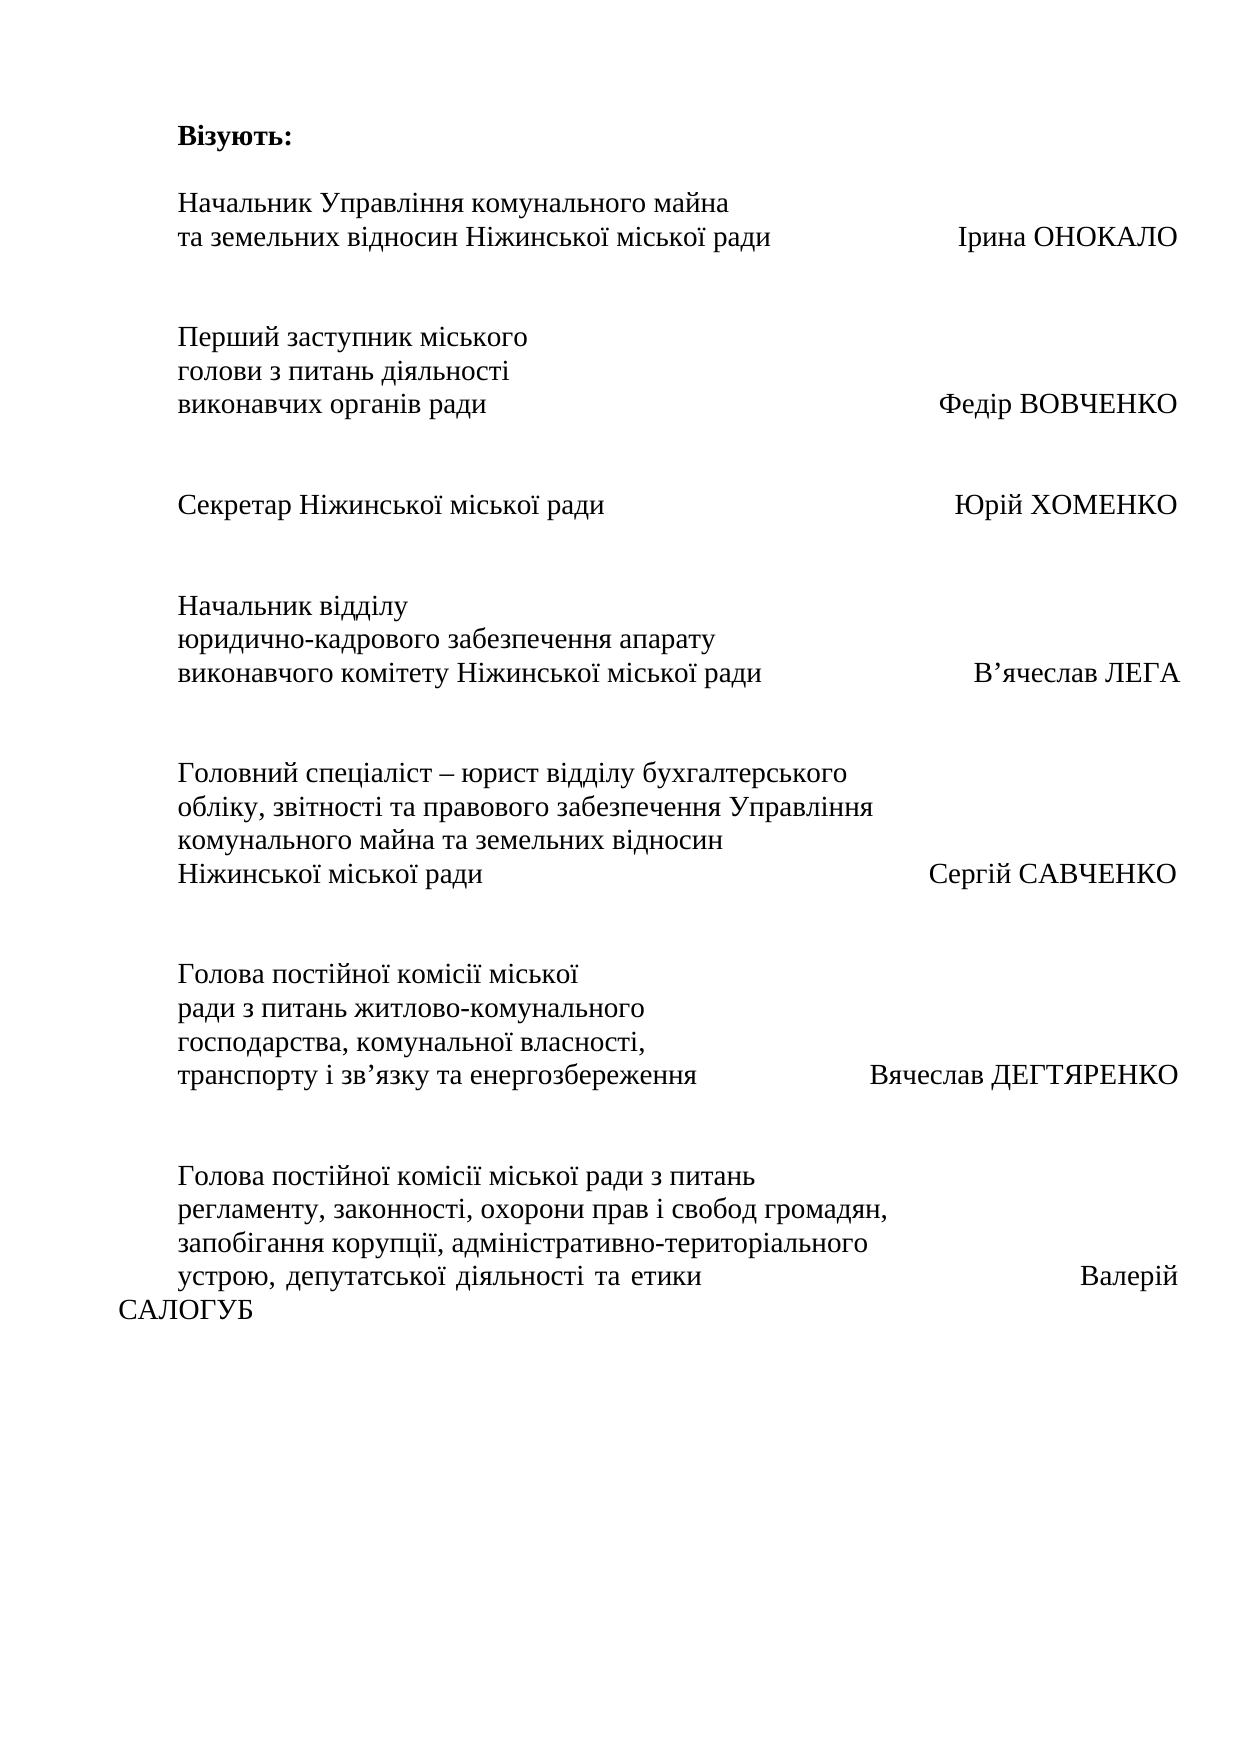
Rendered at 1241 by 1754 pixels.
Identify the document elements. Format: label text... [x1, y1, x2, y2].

text Голова постійної комісії міської [118, 957, 1181, 990]
text Секретар Ніжинської міської ради Юрій ХОМЕНКО [118, 487, 1181, 521]
text голови з питань діяльності [118, 353, 1181, 386]
text виконавчих органів ради Федір ВОВЧЕНКО [118, 386, 1181, 420]
text Візують: [118, 118, 1181, 152]
text Головний спеціаліст – юрист відділу бухгалтерського [118, 755, 1181, 789]
text господарства, комунальної власності, [118, 1024, 1181, 1057]
text обліку, звітності та правового забезпечення Управління [118, 789, 1181, 822]
text юридично-кадрового забезпечення апарату [118, 621, 1181, 655]
text Начальник Управління комунального майна [118, 185, 1181, 219]
text регламенту, законності, охорони прав і свобод громадян, [118, 1191, 1181, 1225]
text Ніжинської міської ради Сергій САВЧЕНКО [118, 856, 1181, 889]
text Голова постійної комісії міської ради з питань [118, 1158, 1181, 1191]
text Перший заступник міського [118, 319, 1181, 353]
text виконавчого комітету Ніжинської міської ради В’ячеслав ЛЕГА [118, 655, 1181, 688]
text запобігання корупції, адміністративно-територіального [118, 1225, 1181, 1258]
text комунального майна та земельних відносин [118, 822, 1181, 856]
text ради з питань житлово-комунального [118, 990, 1181, 1024]
text устрою, депутатської діяльності та етики Валерій САЛОГУБ [118, 1258, 1181, 1326]
text та земельних відносин Ніжинської міської ради Ірина ОНОКАЛО [118, 219, 1181, 252]
text Начальник відділу [118, 588, 1181, 621]
text транспорту і зв’язку та енергозбереження Вячеслав ДЕГТЯРЕНКО [118, 1057, 1181, 1091]
